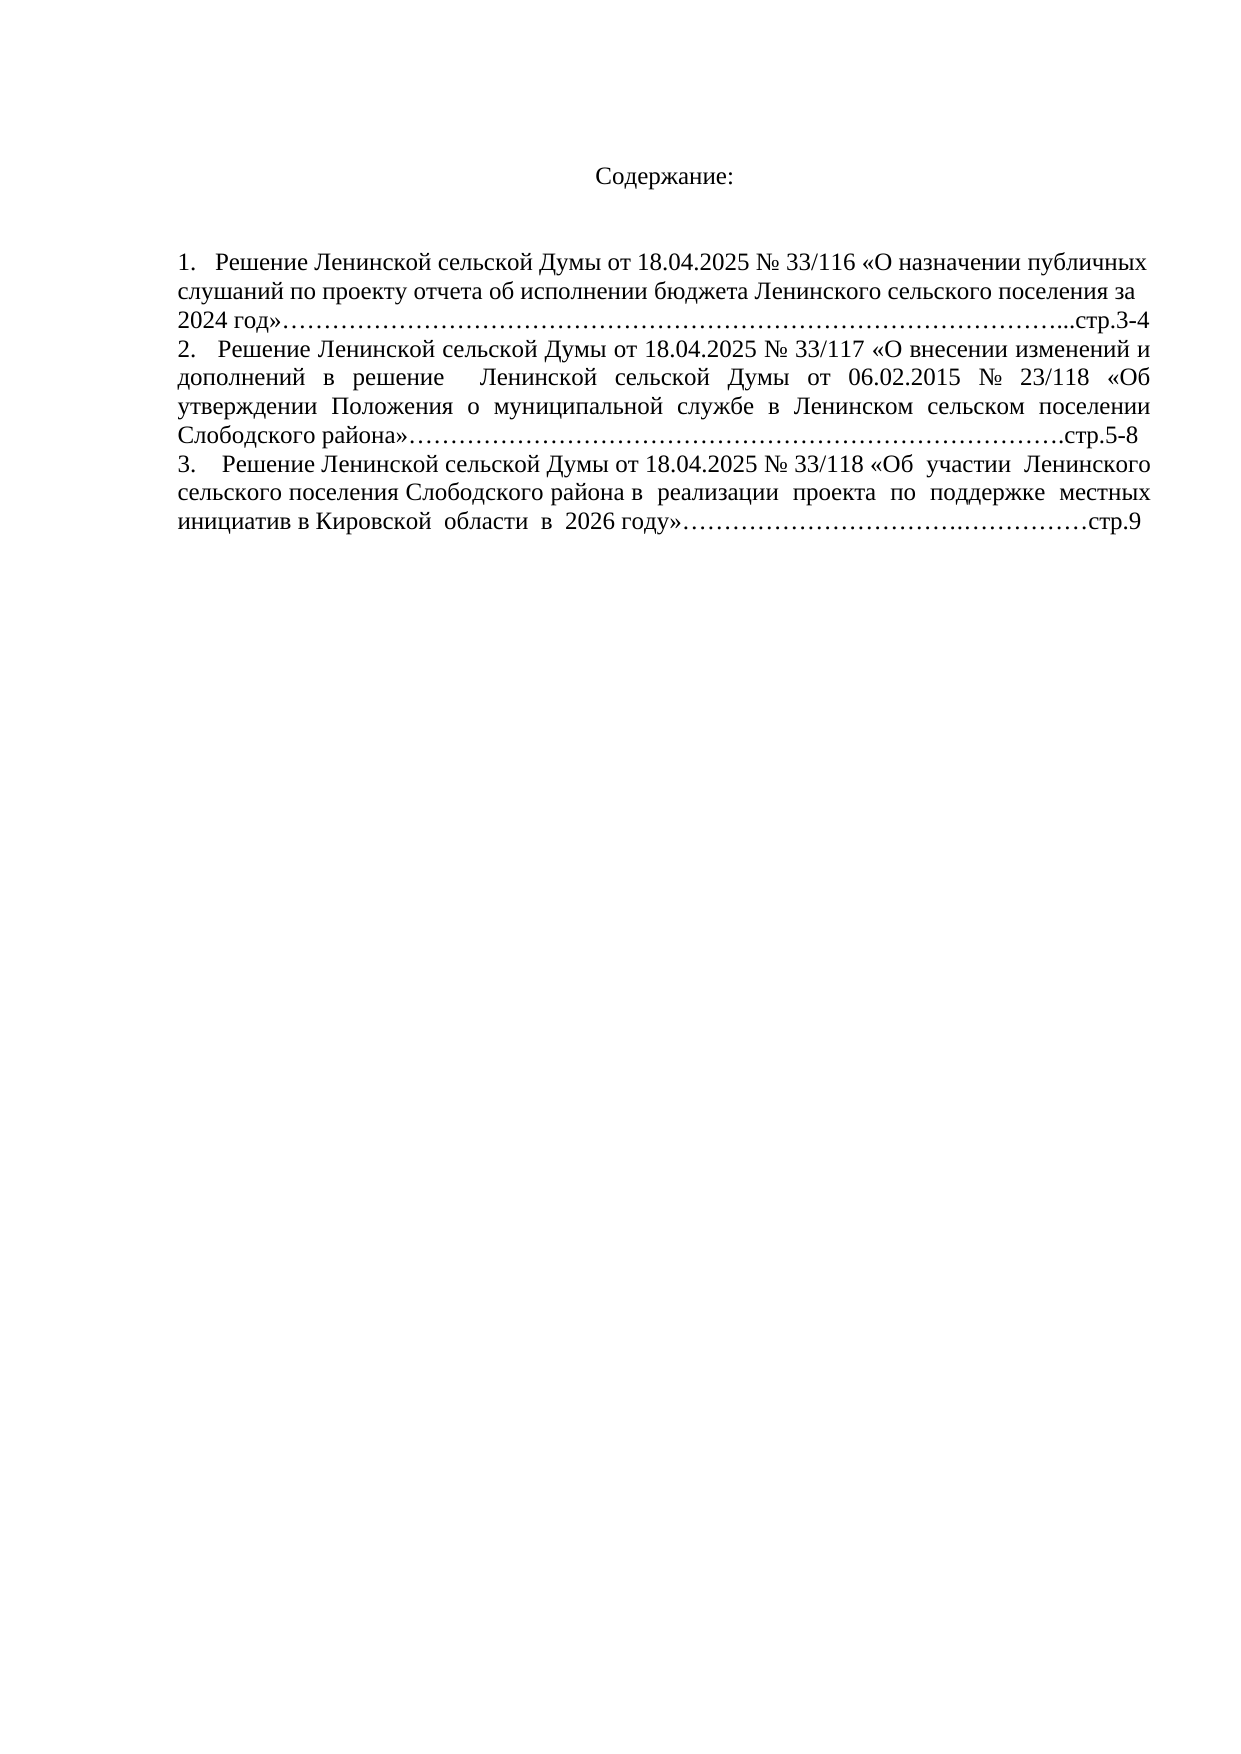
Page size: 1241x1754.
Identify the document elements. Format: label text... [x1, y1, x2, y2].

text 2. Решение Ленинской сельской Думы от 18.04.2025 № 33/117 «О внесении изменений и дополнений в решение Ленинской сельской Думы от 06.02.2015 № 23/118 «Об утверждении Положения о муниципальной службе в Ленинском сельском поселении Слободского района»…………………………………………………………………….стр.5-8 [177, 334, 1152, 449]
text 3. Решение Ленинской сельской Думы от 18.04.2025 № 33/118 «Об участии Ленинского сельского поселения Слободского района в реализации проекта по поддержке местных инициатив в Кировской области в 2026 году»…………………………….……………стр.9 [177, 449, 1152, 535]
text 1. Решение Ленинской сельской Думы от 18.04.2025 № 33/116 «О назначении публичных слушаний по проекту отчета об исполнении бюджета Ленинского сельского поселения за 2024 год»…………………………………………………………………………………...стр.3-4 [177, 247, 1152, 334]
text Содержание: [177, 161, 1152, 190]
